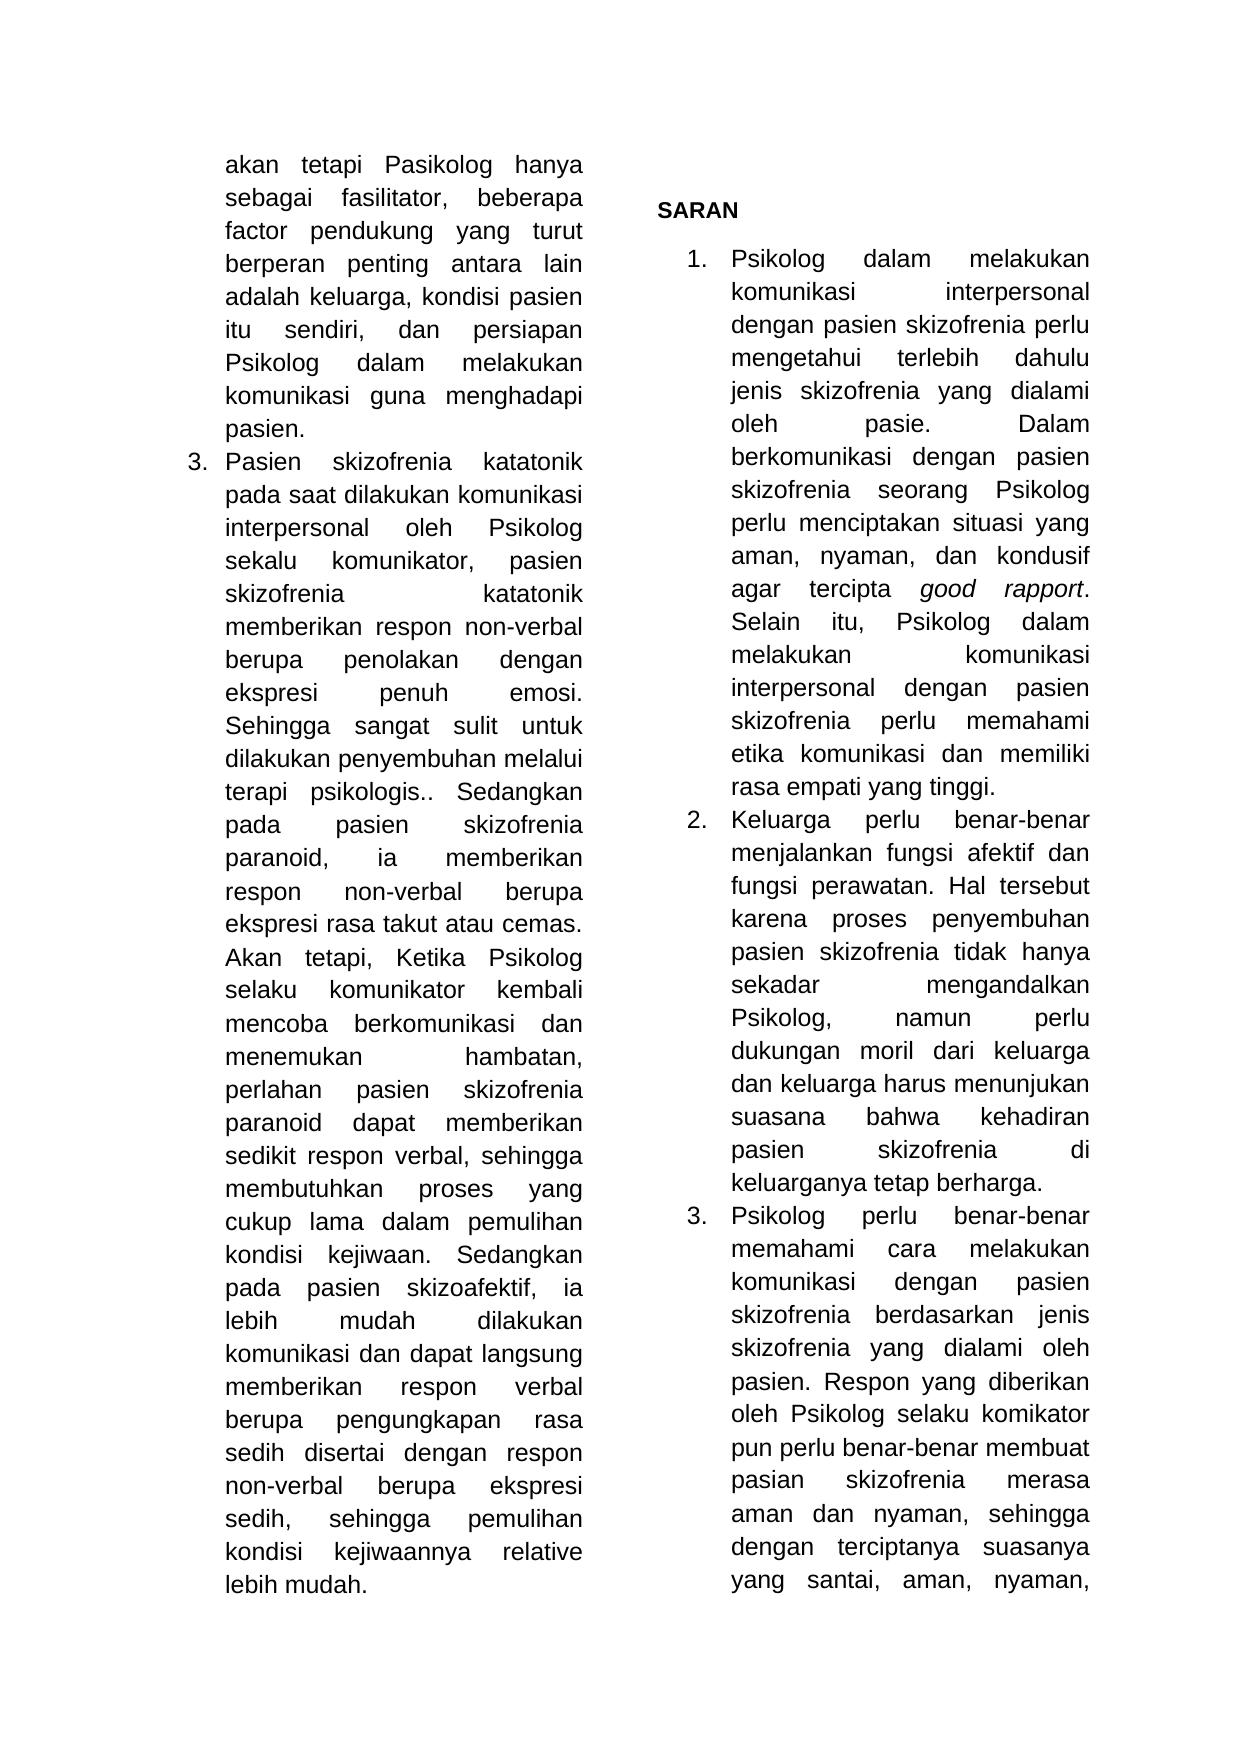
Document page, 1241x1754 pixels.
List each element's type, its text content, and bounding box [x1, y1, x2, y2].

text SARAN [657, 197, 1090, 223]
list Keluarga perlu benar-benar menjalankan fungsi afektif dan fungsi perawatan. Hal tersebut karena proses penyembuhan pasien skizofrenia tidak hanya sekadar mengandalkan Psikolog, namun perlu dukungan moril dari keluarga dan keluarga harus menunjukan suasana bahwa kehadiran pasien skizofrenia di keluarganya tetap berharga. [687, 805, 1090, 1197]
list Pasien skizofrenia katatonik pada saat dilakukan komunikasi interpersonal oleh Psikolog sekalu komunikator, pasien skizofrenia katatonik memberikan respon non-verbal berupa penolakan dengan ekspresi penuh emosi. Sehingga sangat sulit untuk dilakukan penyembuhan melalui terapi psikologis.. Sedangkan pada pasien skizofrenia paranoid, ia memberikan respon non-verbal berupa ekspresi rasa takut atau cemas. Akan tetapi, Ketika Psikolog selaku komunikator kembali mencoba berkomunikasi dan menemukan hambatan, perlahan pasien skizofrenia paranoid dapat memberikan sedikit respon verbal, sehingga membutuhkan proses yang cukup lama dalam pemulihan kondisi kejiwaan. Sedangkan pada pasien skizoafektif, ia lebih mudah dilakukan komunikasi dan dapat langsung memberikan respon verbal berupa pengungkapan rasa sedih disertai dengan respon non-verbal berupa ekspresi sedih, sehingga pemulihan kondisi kejiwaannya relative lebih mudah. [187, 447, 583, 1599]
list Psikolog dalam melakukan komunikasi interpersonal dengan pasien skizofrenia perlu mengetahui terlebih dahulu jenis skizofrenia yang dialami oleh pasie. Dalam berkomunikasi dengan pasien skizofrenia seorang Psikolog perlu menciptakan situasi yang aman, nyaman, dan kondusif agar tercipta good rapport. Selain itu, Psikolog dalam melakukan komunikasi interpersonal dengan pasien skizofrenia perlu memahami etika komunikasi dan memiliki rasa empati yang tinggi. [687, 244, 1090, 801]
